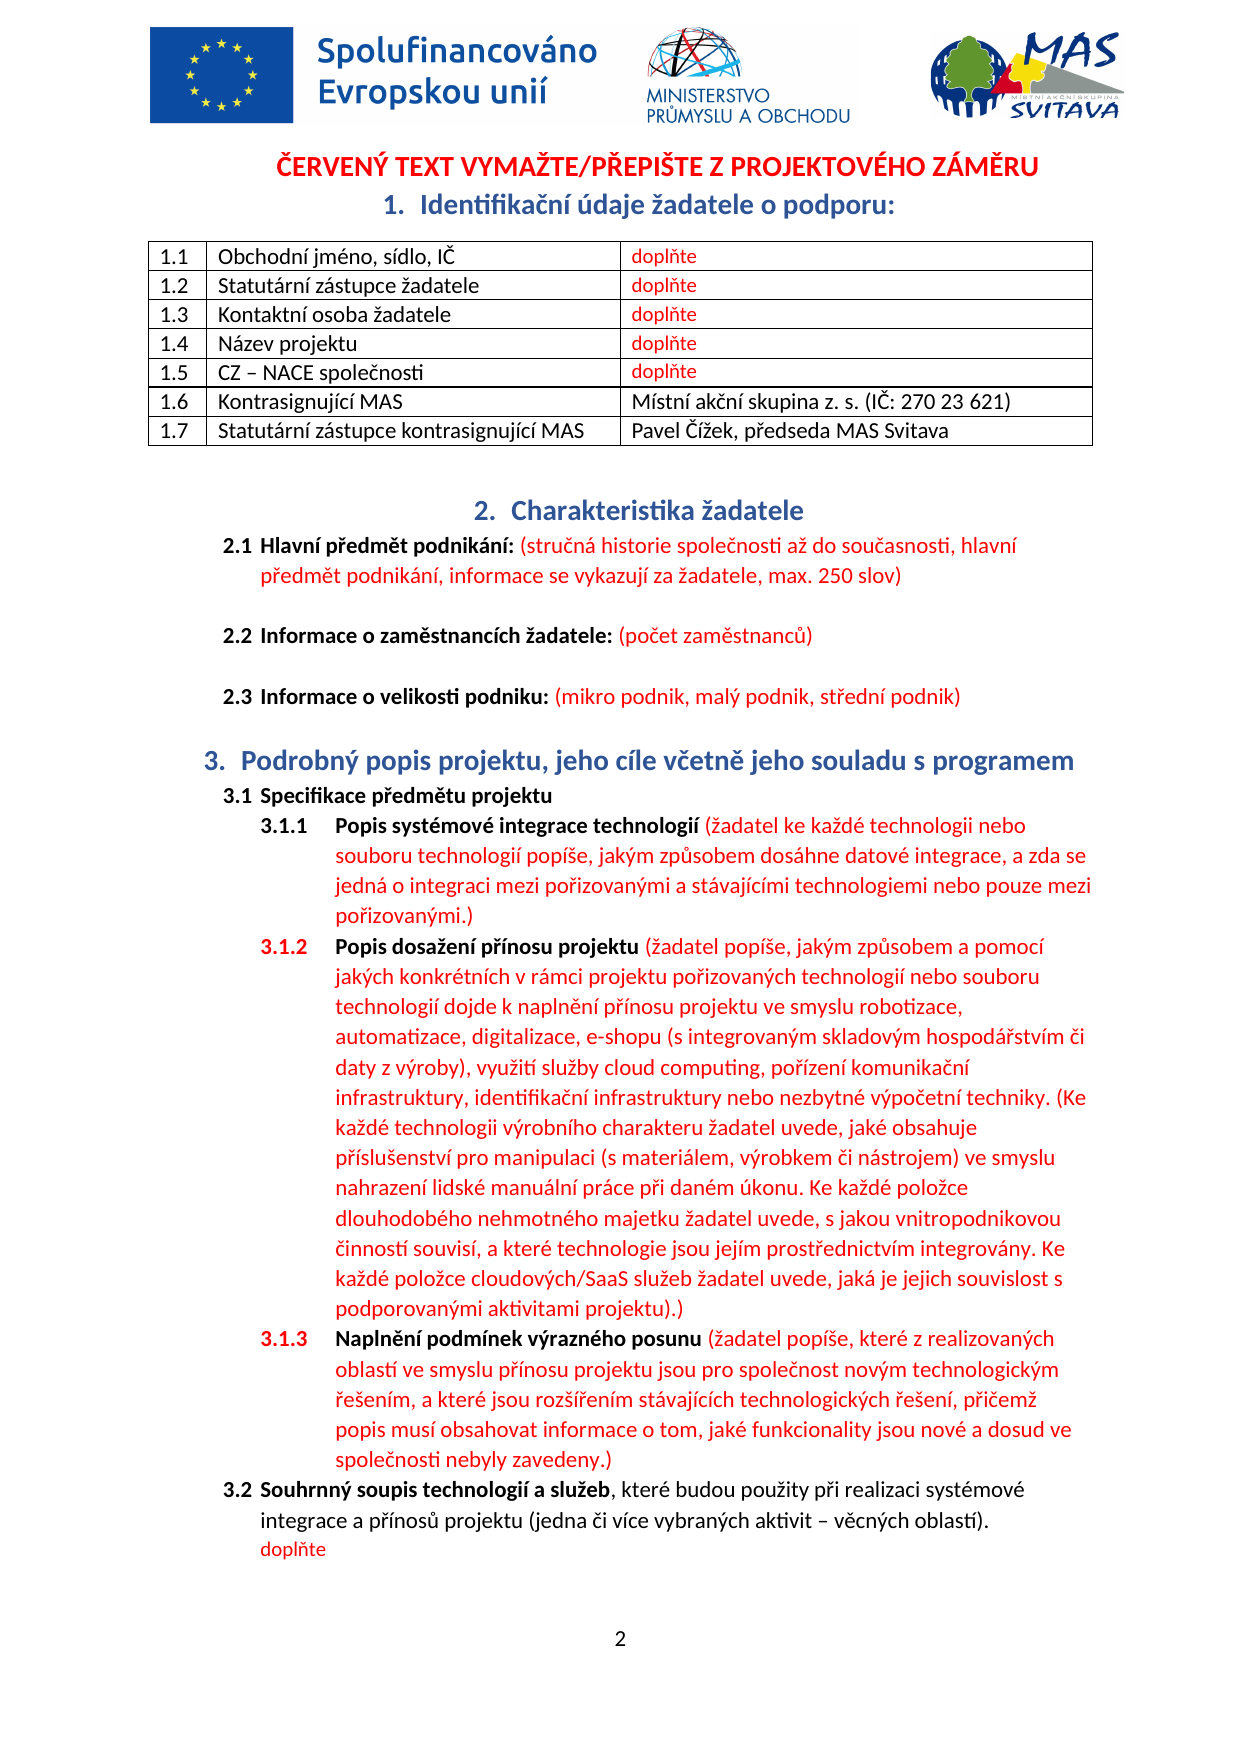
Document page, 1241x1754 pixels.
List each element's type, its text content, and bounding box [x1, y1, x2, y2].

list ČERVENÝ TEXT VYMAŽTE/PŘEPIŠTE Z PROJEKTOVÉHO ZÁMĚRU [223, 148, 1093, 183]
table_cell doplňte [621, 329, 1092, 357]
table_cell 1.3 [149, 300, 206, 328]
table_cell doplňte [621, 300, 1092, 328]
list Naplnění podmínek výrazného posunu (žadatel popíše, které z realizovaných oblastí ve smyslu přínosu projektu jsou pro společnost novým technologickým řešením, a které jsou rozšířením stávajících technologických řešení, přičemž popis musí obsahovat informace o tom, jaké funkcionality jsou nové a dosud ve společnosti nebyly zavedeny.) [260, 1324, 1093, 1473]
list Specifikace předmětu projektu [223, 781, 1093, 809]
list Hlavní předmět podnikání: (stručná historie společnosti až do současnosti, hlavní předmět podnikání, informace se vykazují za žadatele, max. 250 slov) [223, 531, 1093, 589]
list doplňte [260, 1536, 1093, 1561]
table_cell 1.4 [149, 329, 206, 357]
list Souhrnný soupis technologií a služeb, které budou použity při realizaci systémové integrace a přínosů projektu (jedna či více vybraných aktivit – věcných oblastí). [223, 1476, 1093, 1534]
table_cell Statutární zástupce žadatele [207, 271, 620, 299]
table_cell 1.6 [149, 388, 206, 416]
picture [930, 32, 1124, 117]
table_header Obchodní jméno, sídlo, IČ [207, 242, 620, 270]
table_cell Pavel Čížek, předseda MAS Svitava [621, 417, 1092, 444]
table_cell doplňte [621, 359, 1092, 386]
table_cell Místní akční skupina z. s. (IČ: 270 23 621) [621, 388, 1092, 416]
table_cell CZ – NACE společnosti [207, 359, 620, 386]
table_cell Statutární zástupce kontrasignující MAS [207, 417, 620, 444]
list Podrobný popis projektu, jeho cíle včetně jeho souladu s programem [185, 742, 1093, 778]
list Popis systémové integrace technologií (žadatel ke každé technologii nebo souboru technologií popíše, jakým způsobem dosáhne datové integrace, a zda se jedná o integraci mezi pořizovanými a stávajícími technologiemi nebo pouze mezi pořizovanými.) [260, 811, 1093, 930]
table_header doplňte [621, 242, 1092, 270]
list Charakteristika žadatele [185, 492, 1093, 528]
list Informace o zaměstnancích žadatele: (počet zaměstnanců) [223, 622, 1093, 649]
picture [147, 25, 858, 126]
list Informace o velikosti podniku: (mikro podnik, malý podnik, střední podnik) [223, 682, 1093, 710]
table_cell 1.5 [149, 359, 206, 386]
table_cell 1.7 [149, 417, 206, 444]
table_cell Kontrasignující MAS [207, 388, 620, 416]
table_header 1.1 [149, 242, 206, 270]
table_cell 1.2 [149, 271, 206, 299]
list Popis dosažení přínosu projektu (žadatel popíše, jakým způsobem a pomocí jakých konkrétních v rámci projektu pořizovaných technologií nebo souboru technologií dojde k naplnění přínosu projektu ve smyslu robotizace, automatizace, digitalizace, e-shopu (s integrovaným skladovým hospodářstvím či daty z výroby), využití služby cloud computing, pořízení komunikační infrastruktury, identifikační infrastruktury nebo nezbytné výpočetní techniky. (Ke každé technologii výrobního charakteru žadatel uvede, jaké obsahuje příslušenství pro manipulaci (s materiálem, výrobkem či nástrojem) ve smyslu nahrazení lidské manuální práce při daném úkonu. Ke každé položce dlouhodobého nehmotného majetku žadatel uvede, s jakou vnitropodnikovou činností souvisí, a které technologie jsou jejím prostřednictvím integrovány. Ke každé položce cloudových/SaaS služeb žadatel uvede, jaká je jejich souvislost s podporovanými aktivitami projektu).) [260, 932, 1093, 1322]
table_cell doplňte [621, 271, 1092, 299]
list Identifikační údaje žadatele o podporu: [185, 186, 1093, 222]
table_cell Název projektu [207, 329, 620, 357]
table_cell Kontaktní osoba žadatele [207, 300, 620, 328]
